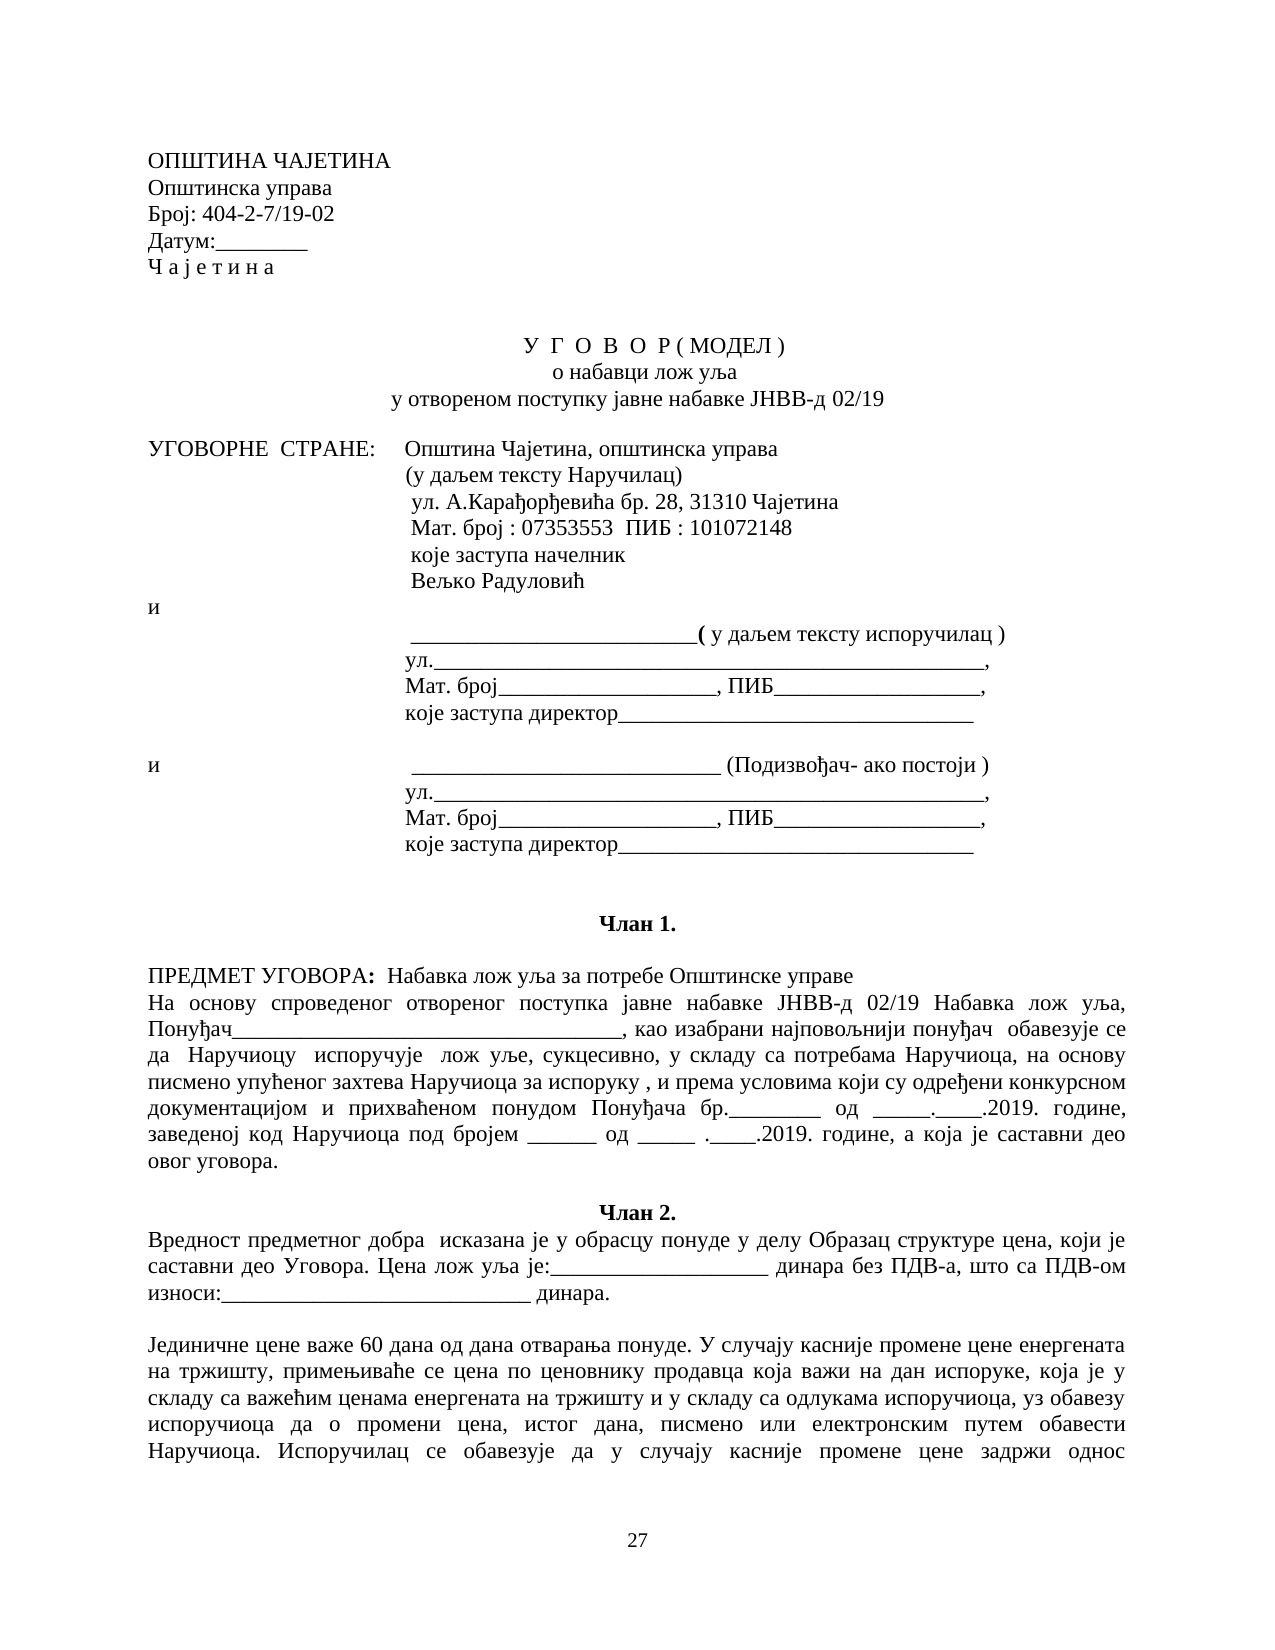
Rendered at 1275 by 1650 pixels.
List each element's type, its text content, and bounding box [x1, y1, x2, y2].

text Ч а ј е т и н а [148, 253, 1127, 279]
text Вељко Радуловић [148, 567, 1127, 593]
text ОПШТИНА ЧАЈЕТИНА [148, 148, 1127, 174]
text и ___________________________ (Подизвођач- ако постоји ) [148, 751, 1127, 778]
text ул.________________________________________________, [148, 778, 1127, 804]
text _________________________( у даљем тексту испоручилац ) [148, 620, 1127, 646]
text У Г О В О Р ( МОДЕЛ ) [448, 332, 1127, 358]
text Члан 2. [148, 1199, 1127, 1226]
text ПРЕДМЕТ УГОВОРА: Набавка лож уља за потребе Општинске управе [148, 962, 1127, 989]
text Општинска управа [148, 174, 1127, 200]
text ул.________________________________________________, [148, 646, 1127, 672]
text које заступа директор_______________________________ [148, 831, 1127, 857]
text На основу спроведеног отвореног поступка јавне набавке ЈНВВ-д 02/19 Набавка лож уља, Понуђач__________________________________, као изабрани најповољнији понуђач обавезује се да Наручиоцу испоручује лож уље, сукцесивно, у складу са потребама Наручиоца, на основу писмено упућеног захтева Наручиоца за испоруку , и према условима који су одређени конкурсном документацијом и прихваћеном понудом Понуђача бр.________ од _____.____.2019. године, заведеној код Наручиоца под бројем ______ од _____ .____.2019. године, а која је саставни део овог уговора. [148, 989, 1127, 1173]
text које заступа директор_______________________________ [148, 699, 1127, 725]
text које заступа начелник [148, 541, 1127, 567]
text и [148, 593, 1127, 620]
text Број: 404-2-7/19-02 [148, 200, 1127, 227]
text Датум:________ [148, 227, 1127, 253]
text о набавци лож уља [103, 358, 1186, 385]
text Мат. број___________________, ПИБ__________________, [148, 672, 1127, 699]
text Мат. број___________________, ПИБ__________________, [148, 804, 1127, 831]
text Вредност предметног добра исказана је у обрасцу понуде у делу Образац структуре цена, који је саставни део Уговора. Цена лож уља је:___________________ динара без ПДВ-а, што са ПДВ-ом износи:___________________________ динара. [148, 1226, 1127, 1305]
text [148, 1331, 1127, 1463]
text Мат. број : 07353553 ПИБ : 101072148 [148, 514, 1127, 541]
text ул. А.Карађорђевића бр. 28, 31310 Чајетина [148, 488, 1127, 514]
text Члан 1. [148, 909, 1127, 936]
text УГОВОРНЕ СТРАНЕ: Општина Чајетина, општинска управа [148, 435, 1127, 462]
text у отвореном поступку јавне набавке ЈНВВ-д 02/19 [148, 385, 1127, 411]
text (у даљем тексту Наручилац) [148, 462, 1127, 488]
